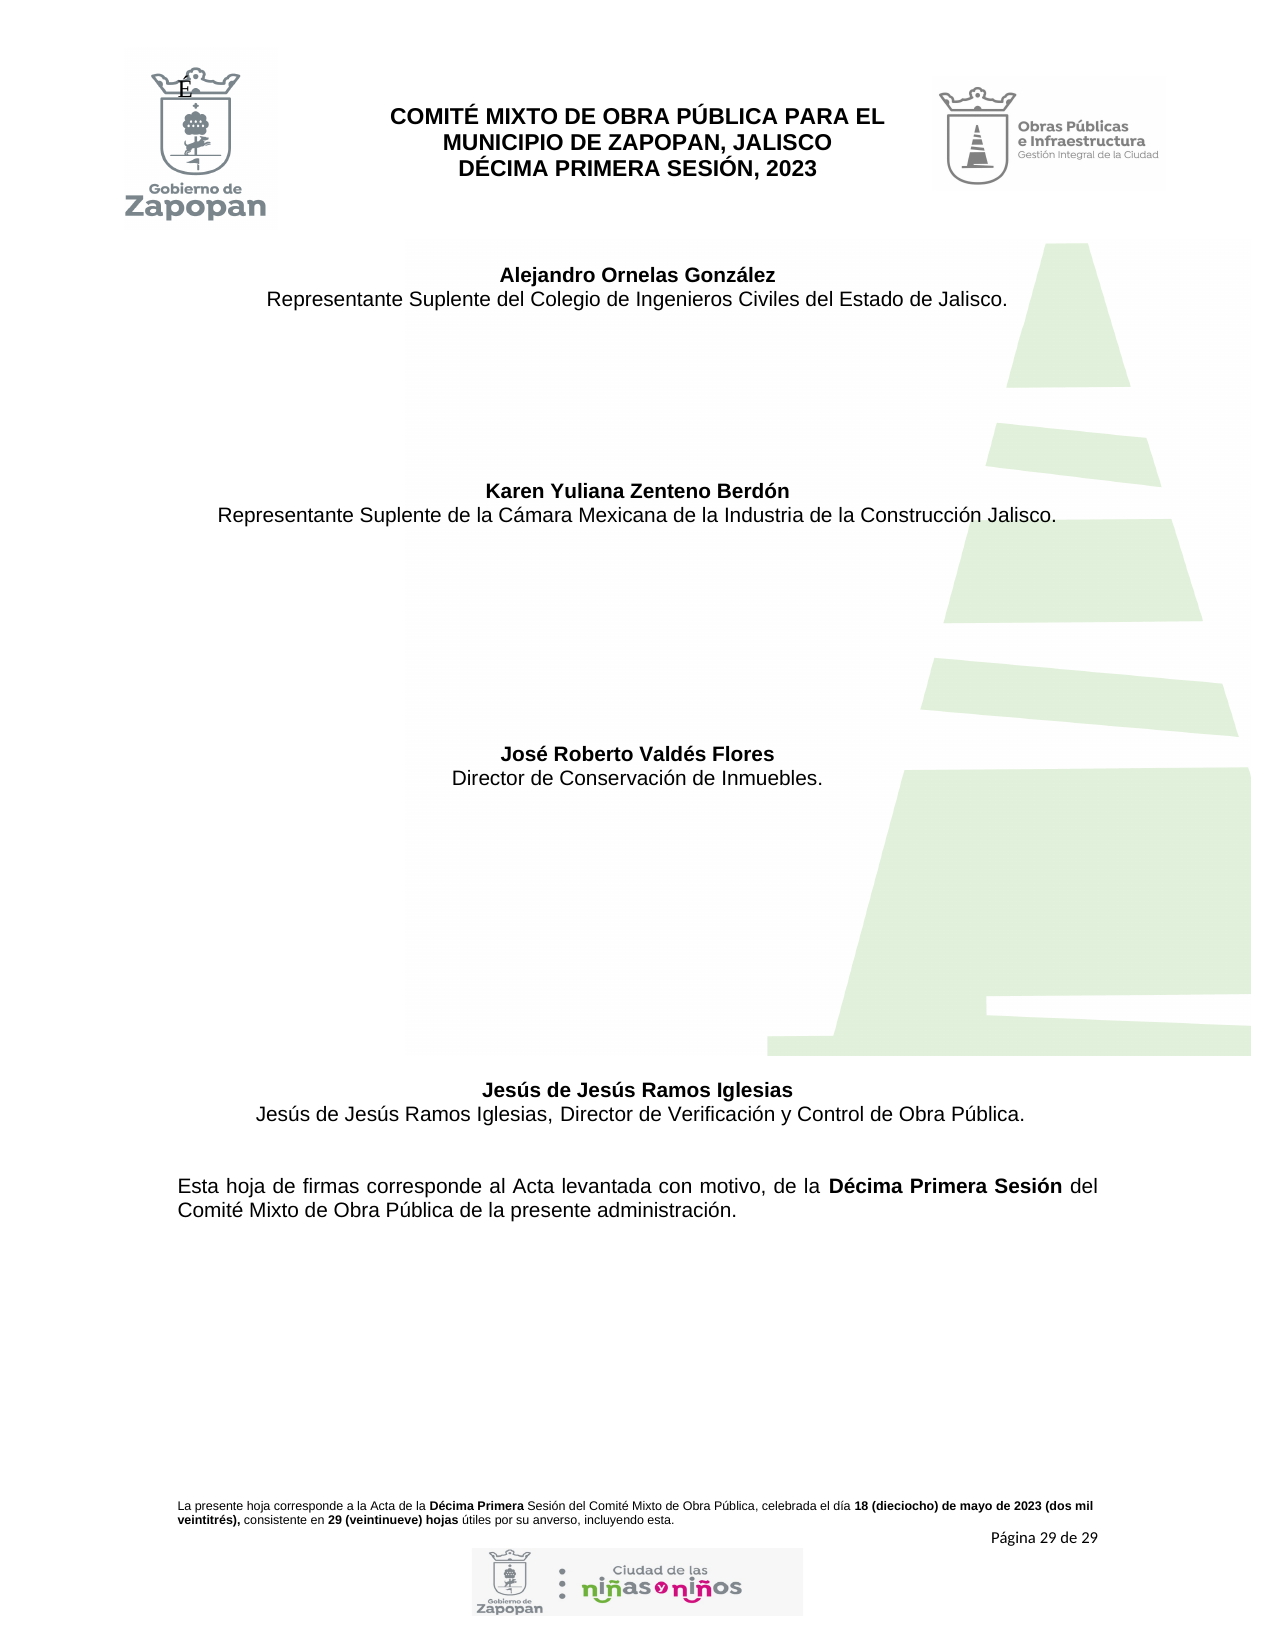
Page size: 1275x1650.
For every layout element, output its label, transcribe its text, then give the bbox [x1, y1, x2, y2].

text Representante Suplente del Colegio de Ingenieros Civiles del Estado de Jalisco. [177, 287, 1098, 311]
picture [471, 1548, 804, 1616]
text Karen Yuliana Zenteno Berdón [177, 479, 1098, 503]
picture [932, 76, 1166, 191]
text Alejandro Ornelas González [177, 263, 1098, 287]
text Jesús de Jesús Ramos Iglesias [177, 1078, 1098, 1102]
text José Roberto Valdés Flores [177, 742, 1098, 766]
picture [404, 239, 1251, 1056]
text Esta hoja de firmas corresponde al Acta levantada con motivo, de la Décima Primera Sesión del Comité Mixto de Obra Pública de la presente administración. [177, 1173, 1098, 1221]
text Jesús de Jesús Ramos Iglesias, Director de Verificación y Control de Obra Pública. [177, 1102, 1098, 1126]
picture [124, 47, 278, 230]
text Representante Suplente de la Cámara Mexicana de la Industria de la Construcción Jalisco. [177, 503, 1098, 527]
text Director de Conservación de Inmuebles. [177, 766, 1098, 790]
